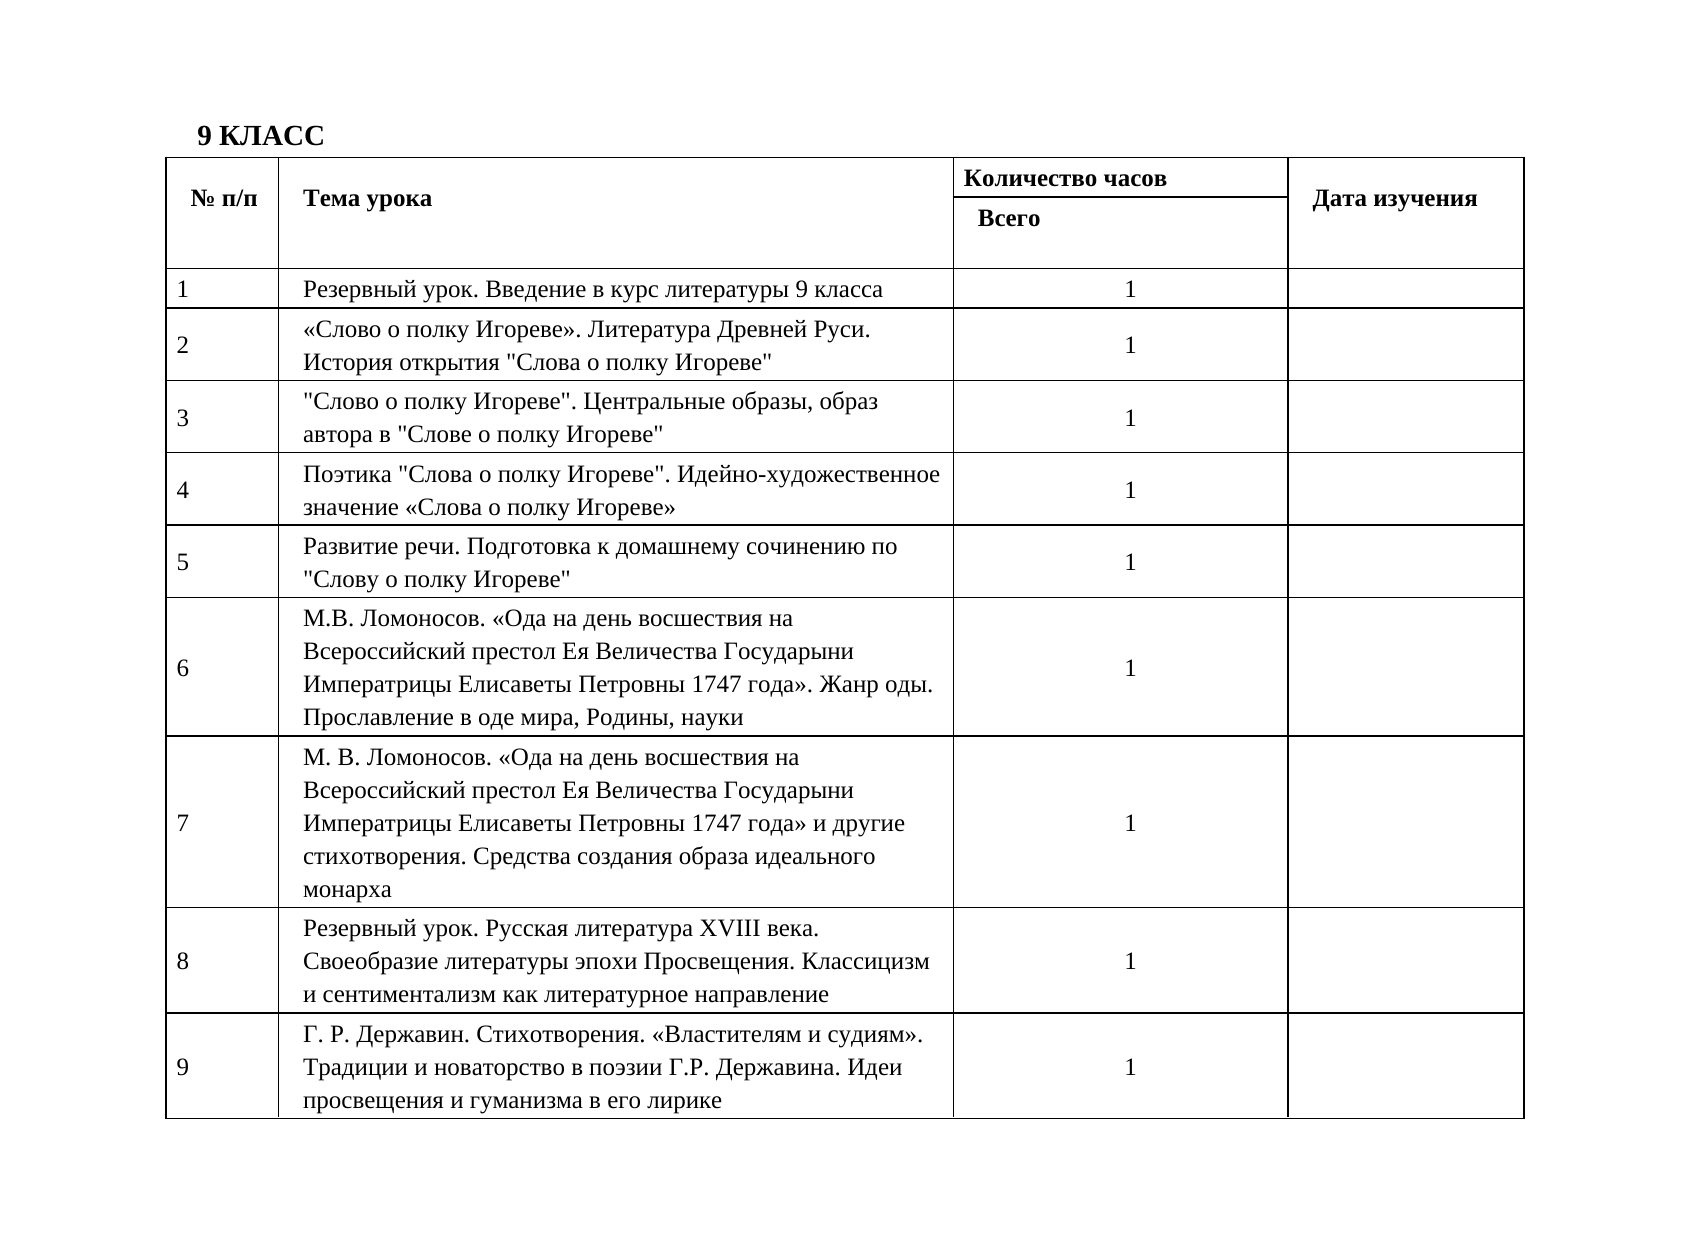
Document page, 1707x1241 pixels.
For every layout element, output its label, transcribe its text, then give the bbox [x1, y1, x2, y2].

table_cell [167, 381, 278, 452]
text 9 КЛАСС [190, 118, 1618, 152]
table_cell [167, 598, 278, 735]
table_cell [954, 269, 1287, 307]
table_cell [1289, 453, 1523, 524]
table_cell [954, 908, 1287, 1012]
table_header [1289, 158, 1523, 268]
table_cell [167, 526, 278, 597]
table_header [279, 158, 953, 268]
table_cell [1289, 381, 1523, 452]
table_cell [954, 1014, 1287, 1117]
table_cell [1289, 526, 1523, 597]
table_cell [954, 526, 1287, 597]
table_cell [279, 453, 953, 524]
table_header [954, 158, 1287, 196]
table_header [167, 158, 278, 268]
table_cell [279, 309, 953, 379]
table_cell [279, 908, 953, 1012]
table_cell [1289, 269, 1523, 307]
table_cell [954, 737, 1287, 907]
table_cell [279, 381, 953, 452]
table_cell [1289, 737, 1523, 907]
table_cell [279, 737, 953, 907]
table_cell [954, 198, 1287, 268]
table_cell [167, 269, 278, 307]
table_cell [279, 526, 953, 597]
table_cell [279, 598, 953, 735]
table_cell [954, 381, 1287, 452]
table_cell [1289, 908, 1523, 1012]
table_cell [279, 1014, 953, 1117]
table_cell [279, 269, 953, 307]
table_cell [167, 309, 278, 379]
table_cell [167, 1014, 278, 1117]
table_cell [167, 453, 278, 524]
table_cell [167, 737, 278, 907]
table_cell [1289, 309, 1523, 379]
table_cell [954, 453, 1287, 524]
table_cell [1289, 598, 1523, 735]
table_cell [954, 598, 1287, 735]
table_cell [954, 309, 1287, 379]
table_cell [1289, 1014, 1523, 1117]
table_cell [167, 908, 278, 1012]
